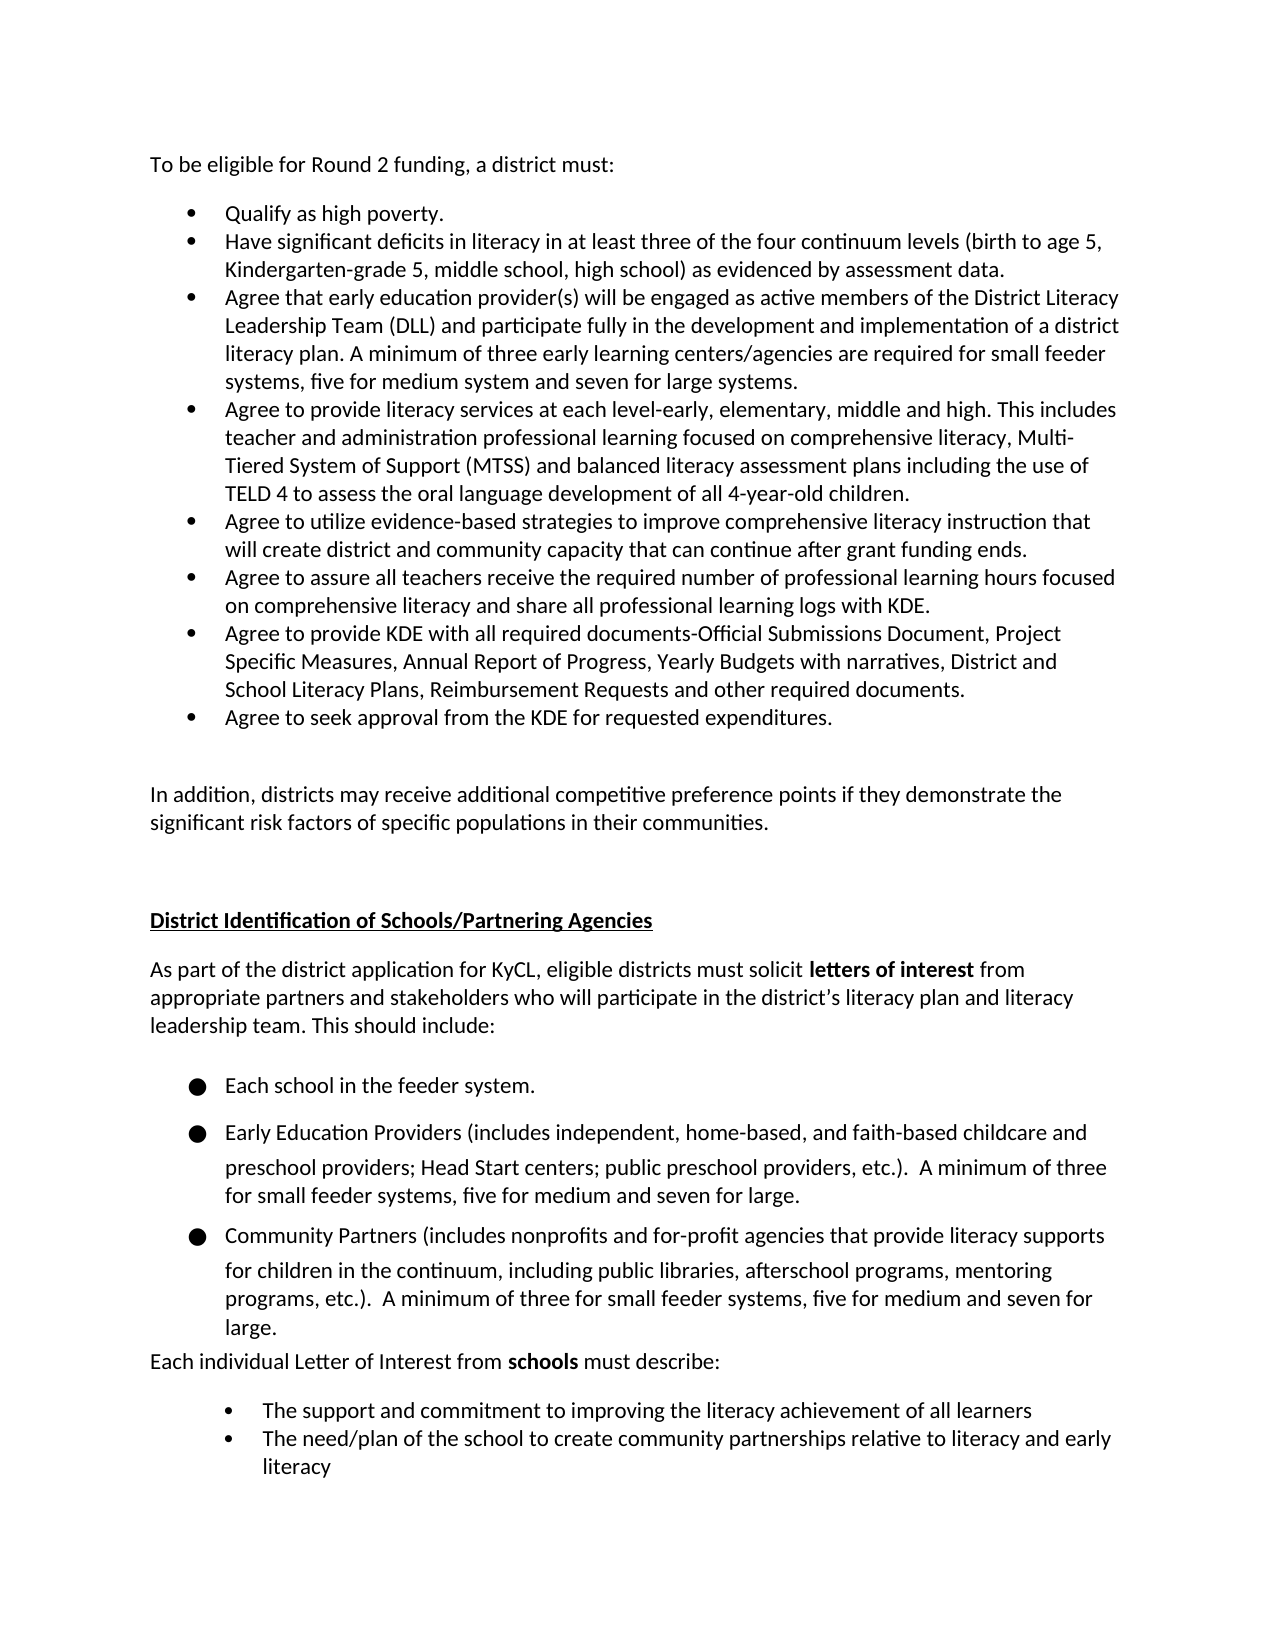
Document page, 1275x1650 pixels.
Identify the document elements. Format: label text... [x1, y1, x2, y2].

list Community Partners (includes nonprofits and for-profit agencies that provide literacy supports for children in the continuum, including public libraries, afterschool programs, mentoring programs, etc.). A minimum of three for small feeder systems, five for medium and seven for large. [187, 1209, 1125, 1341]
list Agree to utilize evidence-based strategies to improve comprehensive literacy instruction that will create district and community capacity that can continue after grant funding ends. [187, 507, 1125, 563]
text Each individual Letter of Interest from schools must describe: [150, 1347, 1125, 1375]
list Agree to assure all teachers receive the required number of professional learning hours focused on comprehensive literacy and share all professional learning logs with KDE. [187, 563, 1125, 619]
list Early Education Providers (includes independent, home-based, and faith-based childcare and preschool providers; Head Start centers; public preschool providers, etc.). A minimum of three for small feeder systems, five for medium and seven for large. [187, 1107, 1125, 1209]
list Have significant deficits in literacy in at least three of the four continuum levels (birth to age 5, Kindergarten-grade 5, middle school, high school) as evidenced by assessment data. [187, 227, 1125, 283]
list Each school in the feeder system. [187, 1059, 1125, 1107]
list The support and commitment to improving the literacy achievement of all learners [225, 1396, 1125, 1424]
list Qualify as high poverty. [187, 199, 1125, 227]
list The need/plan of the school to create community partnerships relative to literacy and early literacy [225, 1424, 1125, 1480]
list Agree that early education provider(s) will be engaged as active members of the District Literacy Leadership Team (DLL) and participate fully in the development and implementation of a district literacy plan. A minimum of three early learning centers/agencies are required for small feeder systems, five for medium system and seven for large systems. [187, 283, 1125, 395]
text To be eligible for Round 2 funding, a district must: [150, 150, 1125, 178]
text In addition, districts may receive additional competitive preference points if they demonstrate the significant risk factors of specific populations in their communities. [150, 780, 1125, 836]
list Agree to seek approval from the KDE for requested expenditures. [187, 703, 1125, 731]
text As part of the district application for KyCL, eligible districts must solicit letters of interest from appropriate partners and stakeholders who will participate in the district’s literacy plan and literacy leadership team. This should include: [150, 955, 1125, 1039]
text District Identification of Schools/Partnering Agencies [150, 906, 1125, 934]
list Agree to provide literacy services at each level-early, elementary, middle and high. This includes teacher and administration professional learning focused on comprehensive literacy, Multi-Tiered System of Support (MTSS) and balanced literacy assessment plans including the use of TELD 4 to assess the oral language development of all 4-year-old children. [187, 395, 1125, 507]
list Agree to provide KDE with all required documents-Official Submissions Document, Project Specific Measures, Annual Report of Progress, Yearly Budgets with narratives, District and School Literacy Plans, Reimbursement Requests and other required documents. [187, 619, 1125, 703]
